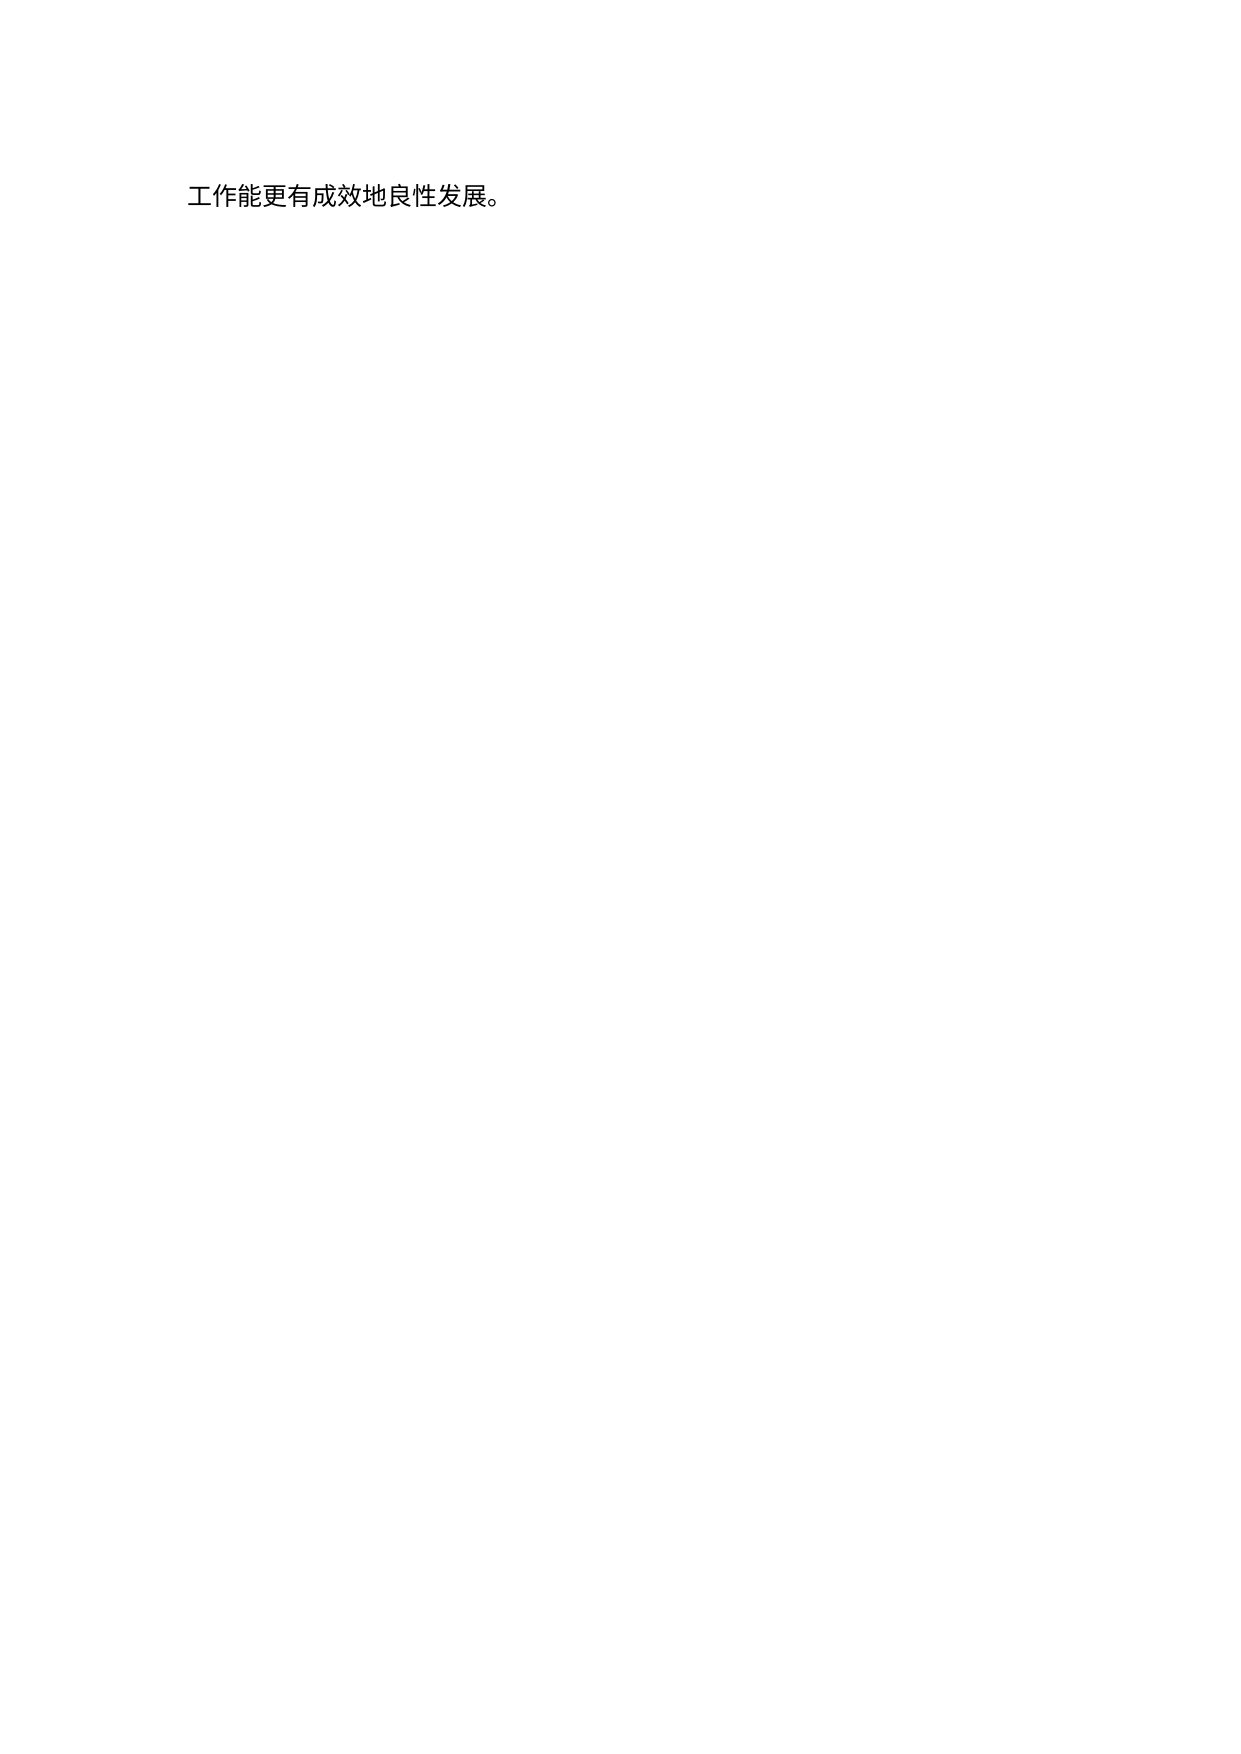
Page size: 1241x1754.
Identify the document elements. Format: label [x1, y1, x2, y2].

text [187, 162, 1053, 227]
